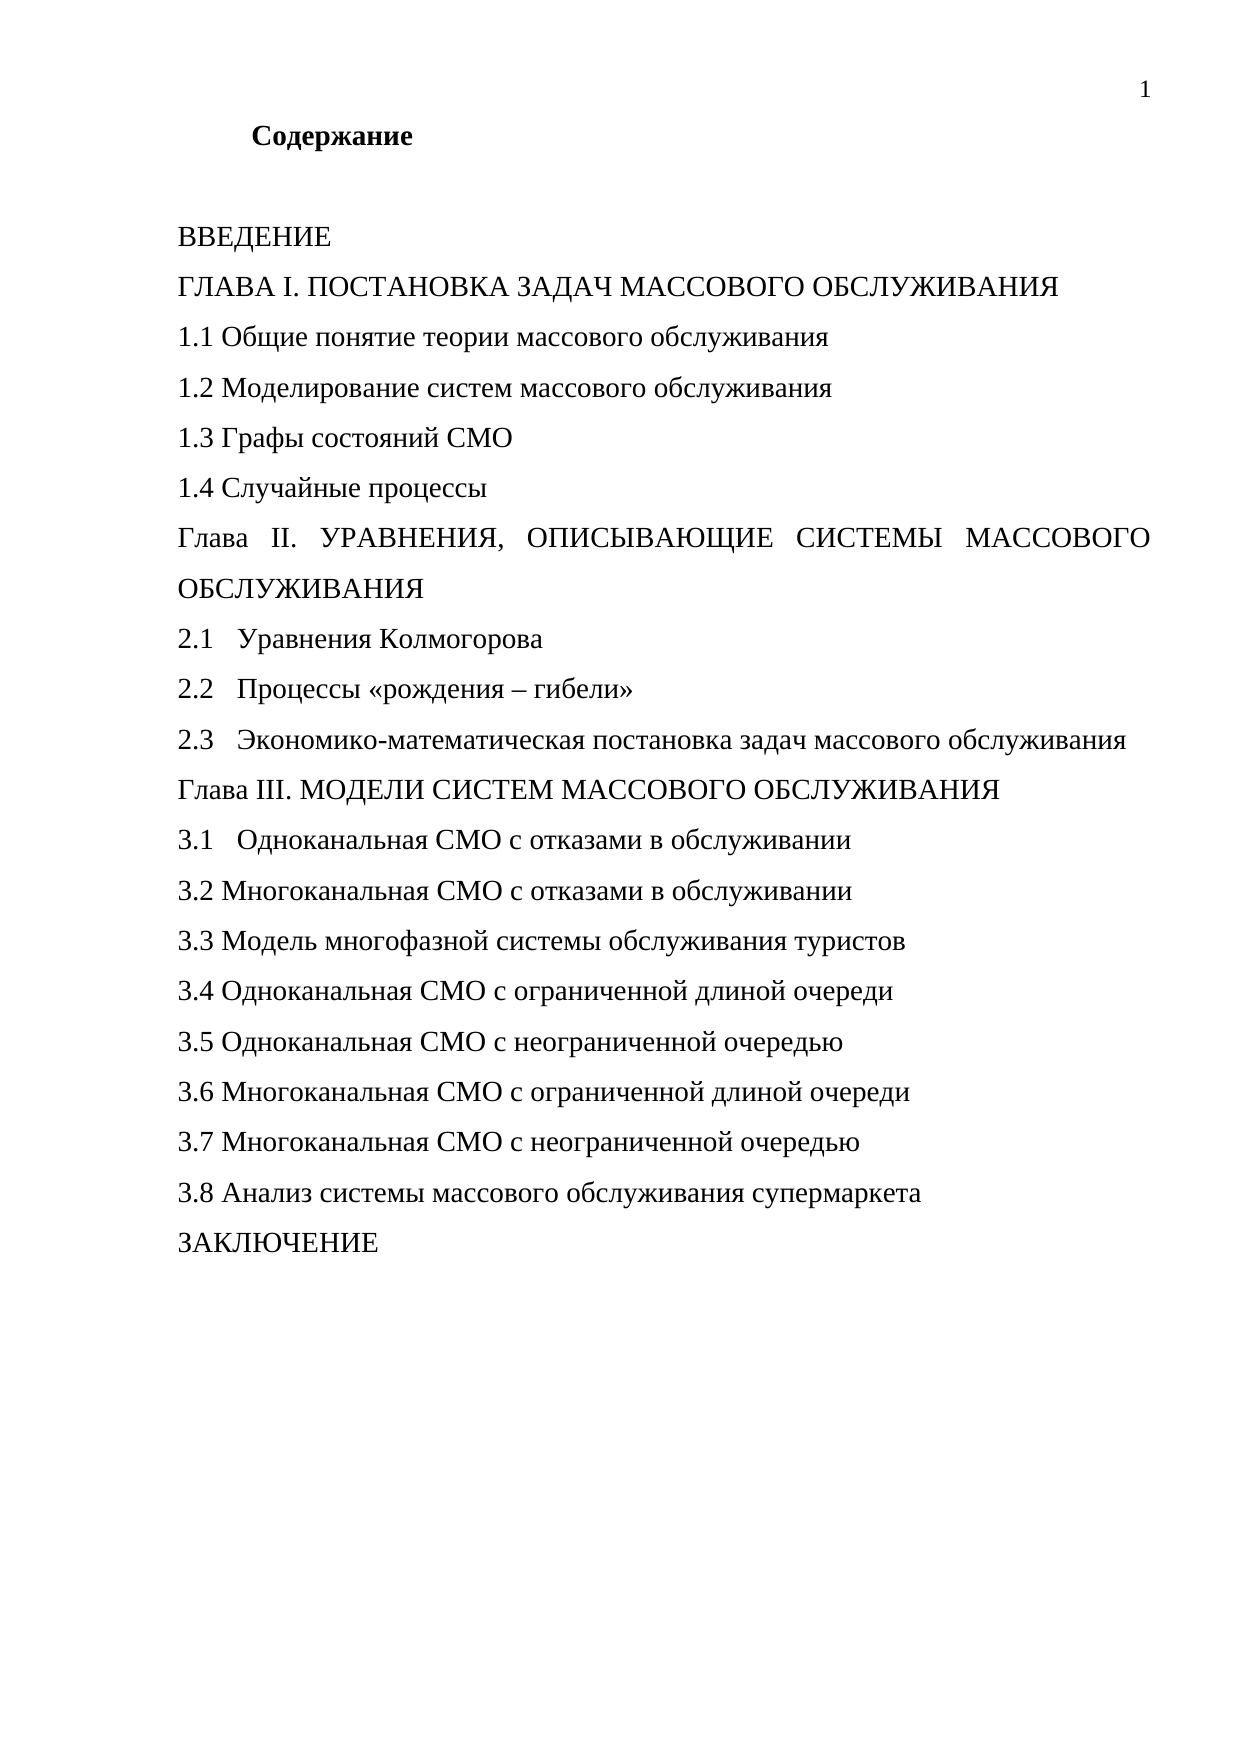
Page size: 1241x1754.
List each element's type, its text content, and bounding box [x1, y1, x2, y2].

text 3.2 Многоканальная СМО с отказами в обслуживании [177, 873, 1152, 906]
text 3.3 Модель многофазной системы обслуживания туристов [177, 923, 1152, 957]
text Глава II. УРАВНЕНИЯ, ОПИСЫВАЮЩИЕ СИСТЕМЫ МАССОВОГО ОБСЛУЖИВАНИЯ [177, 521, 1152, 604]
text 1.1 Общие понятие теории массового обслуживания [177, 319, 1152, 353]
text 3.4 Одноканальная СМО с ограниченной длиной очереди [177, 973, 1152, 1007]
list Одноканальная СМО с отказами в обслуживании [177, 822, 1152, 856]
text 3.8 Анализ системы массового обслуживания супермаркета [177, 1175, 1152, 1208]
text 3.7 Многоканальная СМО с неограниченной очередью [177, 1124, 1152, 1158]
list Экономико-математическая постановка задач массового обслуживания [177, 722, 1152, 755]
text 3.5 Одноканальная СМО с неограниченной очередью [177, 1024, 1152, 1057]
text 1.4 Случайные процессы [177, 470, 1152, 504]
list Процессы «рождения – гибели» [177, 672, 1152, 705]
text Содержание [177, 118, 1152, 152]
text ЗАКЛЮЧЕНИЕ [177, 1225, 1152, 1258]
text 1.3 Графы состояний СМО [177, 420, 1152, 453]
text Глава III. МОДЕЛИ СИСТЕМ МАССОВОГО ОБСЛУЖИВАНИЯ [177, 772, 1152, 806]
text ГЛАВА I. ПОСТАНОВКА ЗАДАЧ МАССОВОГО ОБСЛУЖИВАНИЯ [177, 269, 1152, 303]
text 3.6 Многоканальная СМО с ограниченной длиной очереди [177, 1074, 1152, 1108]
text ВВЕДЕНИЕ [177, 219, 1152, 252]
list Уравнения Колмогорова [177, 621, 1152, 655]
text 1.2 Моделирование систем массового обслуживания [177, 370, 1152, 403]
